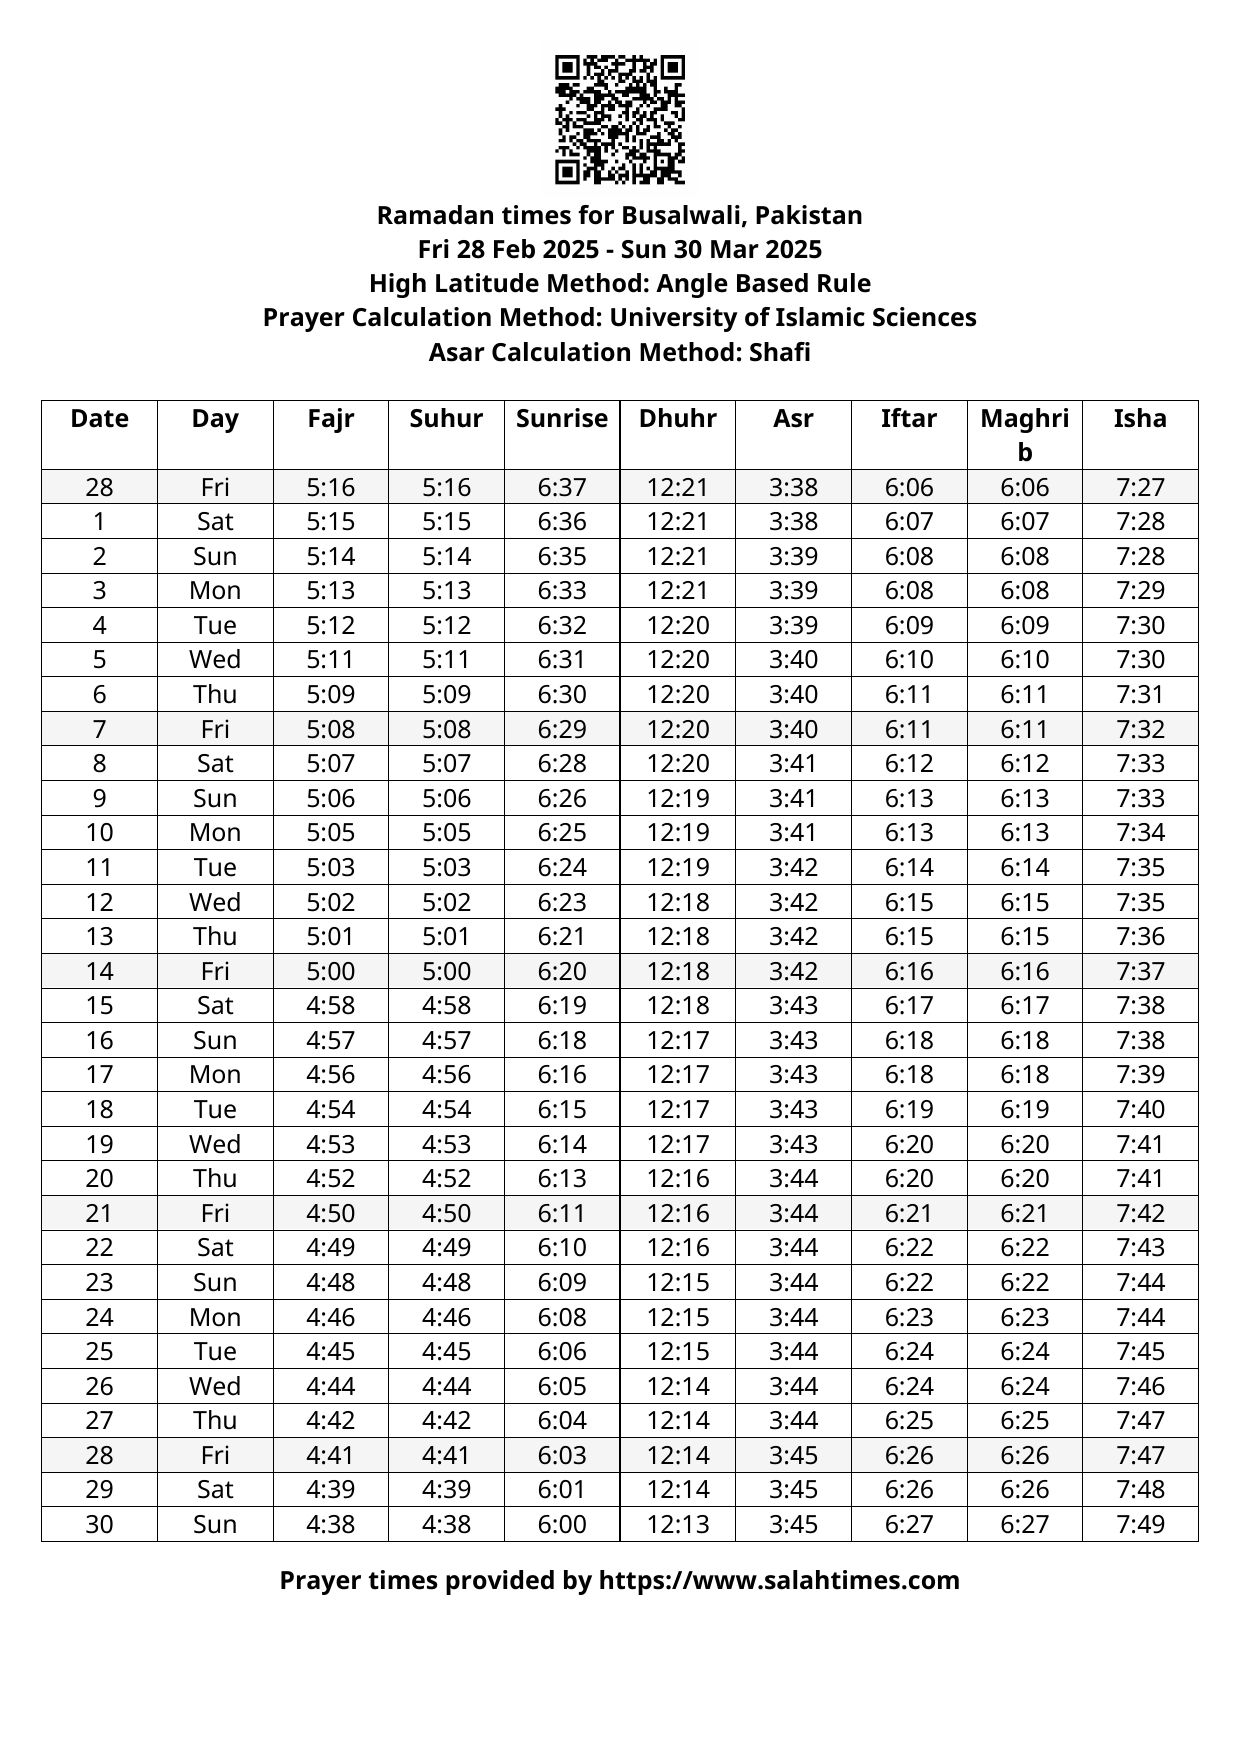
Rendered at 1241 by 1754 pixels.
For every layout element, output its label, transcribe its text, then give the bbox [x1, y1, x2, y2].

table_cell 6:15 [852, 885, 967, 918]
table_cell 6:30 [505, 677, 619, 711]
picture [542, 41, 699, 198]
table_cell 6:23 [968, 1300, 1082, 1333]
table_cell 6:31 [505, 643, 619, 676]
table_cell 6:29 [505, 712, 619, 745]
table_cell 6:35 [505, 539, 619, 572]
table_cell 6:07 [968, 504, 1082, 538]
table_cell 3:44 [736, 1300, 851, 1333]
table_cell 7:42 [1083, 1196, 1198, 1229]
table_cell 7:27 [1083, 470, 1198, 503]
table_cell 23 [42, 1265, 157, 1299]
table_cell 4:53 [389, 1127, 504, 1160]
table_cell 5:08 [389, 712, 504, 745]
table_header Isha [1083, 401, 1198, 469]
table_cell 6:22 [852, 1265, 967, 1299]
table_cell 4:56 [389, 1058, 504, 1091]
table_cell 7:31 [1083, 677, 1198, 711]
table_cell 5:13 [389, 574, 504, 607]
table_cell 4:41 [389, 1438, 504, 1472]
table_cell 20 [42, 1161, 157, 1195]
table_cell 4:57 [274, 1023, 388, 1057]
table_cell 4:45 [274, 1334, 388, 1368]
table_cell 7:35 [1083, 885, 1198, 918]
table_cell 6:18 [852, 1023, 967, 1057]
table_cell 6:13 [852, 816, 967, 849]
table_cell 6:18 [505, 1023, 619, 1057]
table_cell 7:46 [1083, 1369, 1198, 1402]
table_cell 28 [42, 1438, 157, 1472]
table_header Suhur [389, 401, 504, 469]
table_cell 12 [42, 885, 157, 918]
table_cell 12:17 [621, 1127, 735, 1160]
table_cell 6:24 [852, 1334, 967, 1368]
table_cell 6:13 [968, 816, 1082, 849]
table_cell 4:56 [274, 1058, 388, 1091]
table_cell 3:45 [736, 1473, 851, 1506]
table_cell 6:24 [852, 1369, 967, 1402]
table_cell 6:13 [505, 1161, 619, 1195]
table_cell 6:19 [852, 1092, 967, 1126]
table_cell 3:44 [736, 1231, 851, 1264]
table_cell 6:20 [968, 1127, 1082, 1160]
table_cell 6:09 [505, 1265, 619, 1299]
table_cell 12:20 [621, 712, 735, 745]
table_cell 3:40 [736, 712, 851, 745]
table_header Date [42, 401, 157, 469]
table_cell 3:43 [736, 1127, 851, 1160]
table_cell 12:14 [621, 1473, 735, 1506]
table_cell 6:36 [505, 504, 619, 538]
table_cell 7:33 [1083, 746, 1198, 780]
table_cell 12:18 [621, 919, 735, 953]
table_cell 12:16 [621, 1161, 735, 1195]
table_cell 6:26 [505, 781, 619, 814]
table_cell Fri [158, 712, 273, 745]
table_cell 12:19 [621, 850, 735, 884]
table_cell 5:16 [274, 470, 388, 503]
table_cell 6:25 [505, 816, 619, 849]
table_cell 6:08 [505, 1300, 619, 1333]
table_cell 12:17 [621, 1092, 735, 1126]
table_cell 5:14 [389, 539, 504, 572]
table_cell 12:20 [621, 677, 735, 711]
table_cell 6:28 [505, 746, 619, 780]
table_cell 5:11 [389, 643, 504, 676]
table_cell 3:38 [736, 504, 851, 538]
table_cell 4:58 [389, 989, 504, 1022]
table_header Day [158, 401, 273, 469]
table_cell 6:08 [968, 574, 1082, 607]
table_cell 12:17 [621, 1058, 735, 1091]
table_cell 5:03 [274, 850, 388, 884]
table_cell 30 [42, 1507, 157, 1541]
table_cell 7:45 [1083, 1334, 1198, 1368]
table_cell 28 [42, 470, 157, 503]
table_cell 6:11 [852, 677, 967, 711]
table_cell 6:12 [852, 746, 967, 780]
table_cell 7:41 [1083, 1127, 1198, 1160]
table_cell 12:20 [621, 643, 735, 676]
table_cell 6:22 [968, 1265, 1082, 1299]
table_cell 12:19 [621, 781, 735, 814]
table_cell 7:43 [1083, 1231, 1198, 1264]
table_cell 12:14 [621, 1404, 735, 1437]
table_cell 6:20 [852, 1161, 967, 1195]
table_cell Wed [158, 1369, 273, 1402]
table_header Iftar [852, 401, 967, 469]
table_cell 12:20 [621, 608, 735, 642]
table_cell 6:33 [505, 574, 619, 607]
table_cell 4:50 [274, 1196, 388, 1229]
table_cell 7:38 [1083, 989, 1198, 1022]
table_cell 3:40 [736, 643, 851, 676]
table_cell 6:20 [505, 954, 619, 987]
table_cell 4:44 [389, 1369, 504, 1402]
table_cell Tue [158, 850, 273, 884]
table_cell 4:52 [389, 1161, 504, 1195]
table_cell 6:11 [852, 712, 967, 745]
table_cell 4:41 [274, 1438, 388, 1472]
table_cell 24 [42, 1300, 157, 1333]
table_cell 6:15 [852, 919, 967, 953]
table_cell 6:01 [505, 1473, 619, 1506]
table_cell 6:26 [852, 1473, 967, 1506]
table_cell 7:44 [1083, 1300, 1198, 1333]
table_cell 5:01 [389, 919, 504, 953]
table_cell 5:14 [274, 539, 388, 572]
table_cell 12:19 [621, 816, 735, 849]
table_cell 7:39 [1083, 1058, 1198, 1091]
table_cell 4:38 [389, 1507, 504, 1541]
table_cell 8 [42, 746, 157, 780]
table_cell 5:03 [389, 850, 504, 884]
table_cell 5:02 [274, 885, 388, 918]
table_cell 6:18 [852, 1058, 967, 1091]
table_cell 6:24 [968, 1334, 1082, 1368]
table_cell 5:12 [274, 608, 388, 642]
table_cell 5:15 [274, 504, 388, 538]
table_cell Sat [158, 1231, 273, 1264]
table_cell 7:47 [1083, 1404, 1198, 1437]
table_cell 6:15 [505, 1092, 619, 1126]
table_cell 12:15 [621, 1334, 735, 1368]
table_cell 7:32 [1083, 712, 1198, 745]
table_cell 6:11 [505, 1196, 619, 1229]
table_cell 3:42 [736, 919, 851, 953]
table_cell 5:11 [274, 643, 388, 676]
table_cell 3:41 [736, 816, 851, 849]
table_cell 4:49 [389, 1231, 504, 1264]
table_cell 15 [42, 989, 157, 1022]
table_cell Mon [158, 1058, 273, 1091]
text Asar Calculation Method: Shafi [42, 334, 1198, 368]
table_cell 3:44 [736, 1404, 851, 1437]
table_cell 4:57 [389, 1023, 504, 1057]
table_cell 3:44 [736, 1369, 851, 1402]
table_cell 3:44 [736, 1265, 851, 1299]
table_cell 4:46 [274, 1300, 388, 1333]
table_cell 12:21 [621, 504, 735, 538]
table_cell 4:58 [274, 989, 388, 1022]
table_cell Sun [158, 1265, 273, 1299]
table_cell 12:16 [621, 1231, 735, 1264]
table_cell 6:26 [968, 1473, 1082, 1506]
table_cell Sun [158, 781, 273, 814]
table_cell 6:06 [968, 470, 1082, 503]
table_cell 6:12 [968, 746, 1082, 780]
table_cell Thu [158, 677, 273, 711]
table_cell Mon [158, 574, 273, 607]
table_cell 12:20 [621, 746, 735, 780]
table_cell 6:08 [968, 539, 1082, 572]
table_cell 6:25 [968, 1404, 1082, 1437]
table_cell 6:25 [852, 1404, 967, 1437]
table_cell 3:44 [736, 1161, 851, 1195]
table_cell 6:09 [852, 608, 967, 642]
table_cell 6:26 [852, 1438, 967, 1472]
table_cell 4:48 [389, 1265, 504, 1299]
table_cell 7:35 [1083, 850, 1198, 884]
table_cell Wed [158, 885, 273, 918]
table_cell 17 [42, 1058, 157, 1091]
table_cell 7:34 [1083, 816, 1198, 849]
table_cell 5:05 [389, 816, 504, 849]
table_cell 12:21 [621, 470, 735, 503]
table_cell 6:11 [968, 677, 1082, 711]
table_cell 10 [42, 816, 157, 849]
table_cell 7:41 [1083, 1161, 1198, 1195]
table_cell 26 [42, 1369, 157, 1402]
table_cell 25 [42, 1334, 157, 1368]
table_cell 6:18 [968, 1058, 1082, 1091]
table_cell 16 [42, 1023, 157, 1057]
table_cell 6:15 [968, 885, 1082, 918]
table_cell 6:04 [505, 1404, 619, 1437]
table_cell 6:22 [968, 1231, 1082, 1264]
table_header Sunrise [505, 401, 619, 469]
table_cell 12:18 [621, 885, 735, 918]
table_cell 6:16 [852, 954, 967, 987]
table_cell 12:13 [621, 1507, 735, 1541]
table_cell 7:47 [1083, 1438, 1198, 1472]
table_cell 5:07 [274, 746, 388, 780]
table_cell 6:19 [505, 989, 619, 1022]
table_cell Sat [158, 504, 273, 538]
table_cell 6:06 [852, 470, 967, 503]
table_cell 12:15 [621, 1265, 735, 1299]
table_cell 5:15 [389, 504, 504, 538]
table_header Dhuhr [621, 401, 735, 469]
table_cell Mon [158, 1300, 273, 1333]
table_cell 6:24 [505, 850, 619, 884]
table_cell Sun [158, 539, 273, 572]
table_cell 6:07 [852, 504, 967, 538]
table_cell 6:15 [968, 919, 1082, 953]
table_cell 5:08 [274, 712, 388, 745]
table_cell 5:09 [274, 677, 388, 711]
table_cell 29 [42, 1473, 157, 1506]
table_cell 3:41 [736, 746, 851, 780]
table_cell 3:42 [736, 885, 851, 918]
table_cell 7:28 [1083, 504, 1198, 538]
table_cell 6:10 [968, 643, 1082, 676]
table_cell 5:16 [389, 470, 504, 503]
table_cell 21 [42, 1196, 157, 1229]
table_cell 12:17 [621, 1023, 735, 1057]
table_cell 6:13 [968, 781, 1082, 814]
table_cell 6:23 [505, 885, 619, 918]
table_cell Sat [158, 746, 273, 780]
table_cell 4:39 [389, 1473, 504, 1506]
table_cell Fri [158, 954, 273, 987]
text High Latitude Method: Angle Based Rule [42, 266, 1198, 300]
table_cell 7:36 [1083, 919, 1198, 953]
table_cell 27 [42, 1404, 157, 1437]
table_cell 3:44 [736, 1196, 851, 1229]
table_cell 2 [42, 539, 157, 572]
table_cell 3:40 [736, 677, 851, 711]
table_cell 7 [42, 712, 157, 745]
table_cell Wed [158, 1127, 273, 1160]
table_cell 5:09 [389, 677, 504, 711]
table_cell 5:07 [389, 746, 504, 780]
table_cell 3:45 [736, 1507, 851, 1541]
table_cell 3:45 [736, 1438, 851, 1472]
table_cell 12:16 [621, 1196, 735, 1229]
table_cell 6:17 [968, 989, 1082, 1022]
text Prayer Calculation Method: University of Islamic Sciences [42, 300, 1198, 334]
table_cell 3:39 [736, 574, 851, 607]
table_cell Thu [158, 1404, 273, 1437]
table_cell 5:01 [274, 919, 388, 953]
table_header Fajr [274, 401, 388, 469]
table_cell 12:15 [621, 1300, 735, 1333]
table_cell 6 [42, 677, 157, 711]
table_cell Thu [158, 1161, 273, 1195]
table_cell 7:30 [1083, 643, 1198, 676]
table_cell 6:00 [505, 1507, 619, 1541]
table_cell 5:12 [389, 608, 504, 642]
table_cell 5:00 [274, 954, 388, 987]
table_cell 4:54 [389, 1092, 504, 1126]
table_cell 4:48 [274, 1265, 388, 1299]
table_cell Wed [158, 643, 273, 676]
table_cell 6:10 [505, 1231, 619, 1264]
table_cell 6:17 [852, 989, 967, 1022]
table_cell 6:08 [852, 574, 967, 607]
table_cell 6:16 [505, 1058, 619, 1091]
table_cell 6:27 [968, 1507, 1082, 1541]
table_cell 12:14 [621, 1369, 735, 1402]
table_cell 7:29 [1083, 574, 1198, 607]
table_header Maghrib [968, 401, 1082, 469]
table_cell 5:06 [274, 781, 388, 814]
table_cell 6:26 [968, 1438, 1082, 1472]
table_cell Fri [158, 1438, 273, 1472]
table_cell 6:14 [968, 850, 1082, 884]
table_cell 4:39 [274, 1473, 388, 1506]
table_cell 4:54 [274, 1092, 388, 1126]
table_cell Tue [158, 608, 273, 642]
table_cell Tue [158, 1334, 273, 1368]
table_cell 4:52 [274, 1161, 388, 1195]
table_cell 12:18 [621, 954, 735, 987]
table_cell Tue [158, 1092, 273, 1126]
table_cell 4:49 [274, 1231, 388, 1264]
text Prayer times provided by https://www.salahtimes.com [42, 1563, 1198, 1597]
table_cell 6:14 [505, 1127, 619, 1160]
table_cell Sat [158, 989, 273, 1022]
table_cell 6:23 [852, 1300, 967, 1333]
table_cell 5:02 [389, 885, 504, 918]
table_header Asr [736, 401, 851, 469]
table_cell 4:44 [274, 1369, 388, 1402]
table_cell Fri [158, 470, 273, 503]
table_cell 7:48 [1083, 1473, 1198, 1506]
table_cell 7:49 [1083, 1507, 1198, 1541]
table_cell 4 [42, 608, 157, 642]
table_cell 18 [42, 1092, 157, 1126]
table_cell Sun [158, 1507, 273, 1541]
text Fri 28 Feb 2025 - Sun 30 Mar 2025 [42, 232, 1198, 266]
table_cell 6:21 [852, 1196, 967, 1229]
table_cell Mon [158, 816, 273, 849]
table_cell Sun [158, 1023, 273, 1057]
table_cell 6:20 [968, 1161, 1082, 1195]
table_cell 9 [42, 781, 157, 814]
table_cell 6:18 [968, 1023, 1082, 1057]
table_cell 7:37 [1083, 954, 1198, 987]
table_cell 3:44 [736, 1334, 851, 1368]
table_cell 6:11 [968, 712, 1082, 745]
table_cell Fri [158, 1196, 273, 1229]
table_cell 3:43 [736, 1023, 851, 1057]
table_cell 13 [42, 919, 157, 953]
table_cell 6:08 [852, 539, 967, 572]
text Ramadan times for Busalwali, Pakistan [42, 198, 1198, 232]
table_cell 3:39 [736, 608, 851, 642]
table_cell 3:41 [736, 781, 851, 814]
table_cell 5 [42, 643, 157, 676]
table_cell 7:44 [1083, 1265, 1198, 1299]
table_cell 4:42 [274, 1404, 388, 1437]
table_cell 12:21 [621, 574, 735, 607]
table_cell 6:21 [505, 919, 619, 953]
table_cell 4:53 [274, 1127, 388, 1160]
table_cell 6:06 [505, 1334, 619, 1368]
table_cell 3:42 [736, 954, 851, 987]
table_cell 6:32 [505, 608, 619, 642]
table_cell 7:30 [1083, 608, 1198, 642]
table_cell 12:21 [621, 539, 735, 572]
table_cell 7:38 [1083, 1023, 1198, 1057]
table_cell 6:24 [968, 1369, 1082, 1402]
table_cell 6:13 [852, 781, 967, 814]
table_cell 5:06 [389, 781, 504, 814]
table_cell 6:16 [968, 954, 1082, 987]
table_cell 3 [42, 574, 157, 607]
table_cell 4:50 [389, 1196, 504, 1229]
table_cell 3:43 [736, 1092, 851, 1126]
table_cell 3:39 [736, 539, 851, 572]
table_cell 4:45 [389, 1334, 504, 1368]
table_cell 7:33 [1083, 781, 1198, 814]
table_cell 3:43 [736, 1058, 851, 1091]
table_cell 3:43 [736, 989, 851, 1022]
table_cell 6:22 [852, 1231, 967, 1264]
table_cell 5:00 [389, 954, 504, 987]
table_cell 7:28 [1083, 539, 1198, 572]
table_cell 6:27 [852, 1507, 967, 1541]
table_cell Sat [158, 1473, 273, 1506]
table_cell 11 [42, 850, 157, 884]
table_cell 3:38 [736, 470, 851, 503]
table_cell 6:03 [505, 1438, 619, 1472]
table_cell 6:09 [968, 608, 1082, 642]
table_cell 6:14 [852, 850, 967, 884]
table_cell 5:05 [274, 816, 388, 849]
table_cell 4:38 [274, 1507, 388, 1541]
table_cell 1 [42, 504, 157, 538]
table_cell 12:14 [621, 1438, 735, 1472]
table_cell 6:19 [968, 1092, 1082, 1126]
table_cell Thu [158, 919, 273, 953]
table_cell 12:18 [621, 989, 735, 1022]
table_cell 19 [42, 1127, 157, 1160]
table_cell 6:20 [852, 1127, 967, 1160]
table_cell 3:42 [736, 850, 851, 884]
table_cell 6:10 [852, 643, 967, 676]
table_cell 4:42 [389, 1404, 504, 1437]
table_cell 7:40 [1083, 1092, 1198, 1126]
table_cell 6:21 [968, 1196, 1082, 1229]
table_cell 22 [42, 1231, 157, 1264]
table_cell 5:13 [274, 574, 388, 607]
table_cell 6:05 [505, 1369, 619, 1402]
table_cell 6:37 [505, 470, 619, 503]
table_cell 14 [42, 954, 157, 987]
table_cell 4:46 [389, 1300, 504, 1333]
